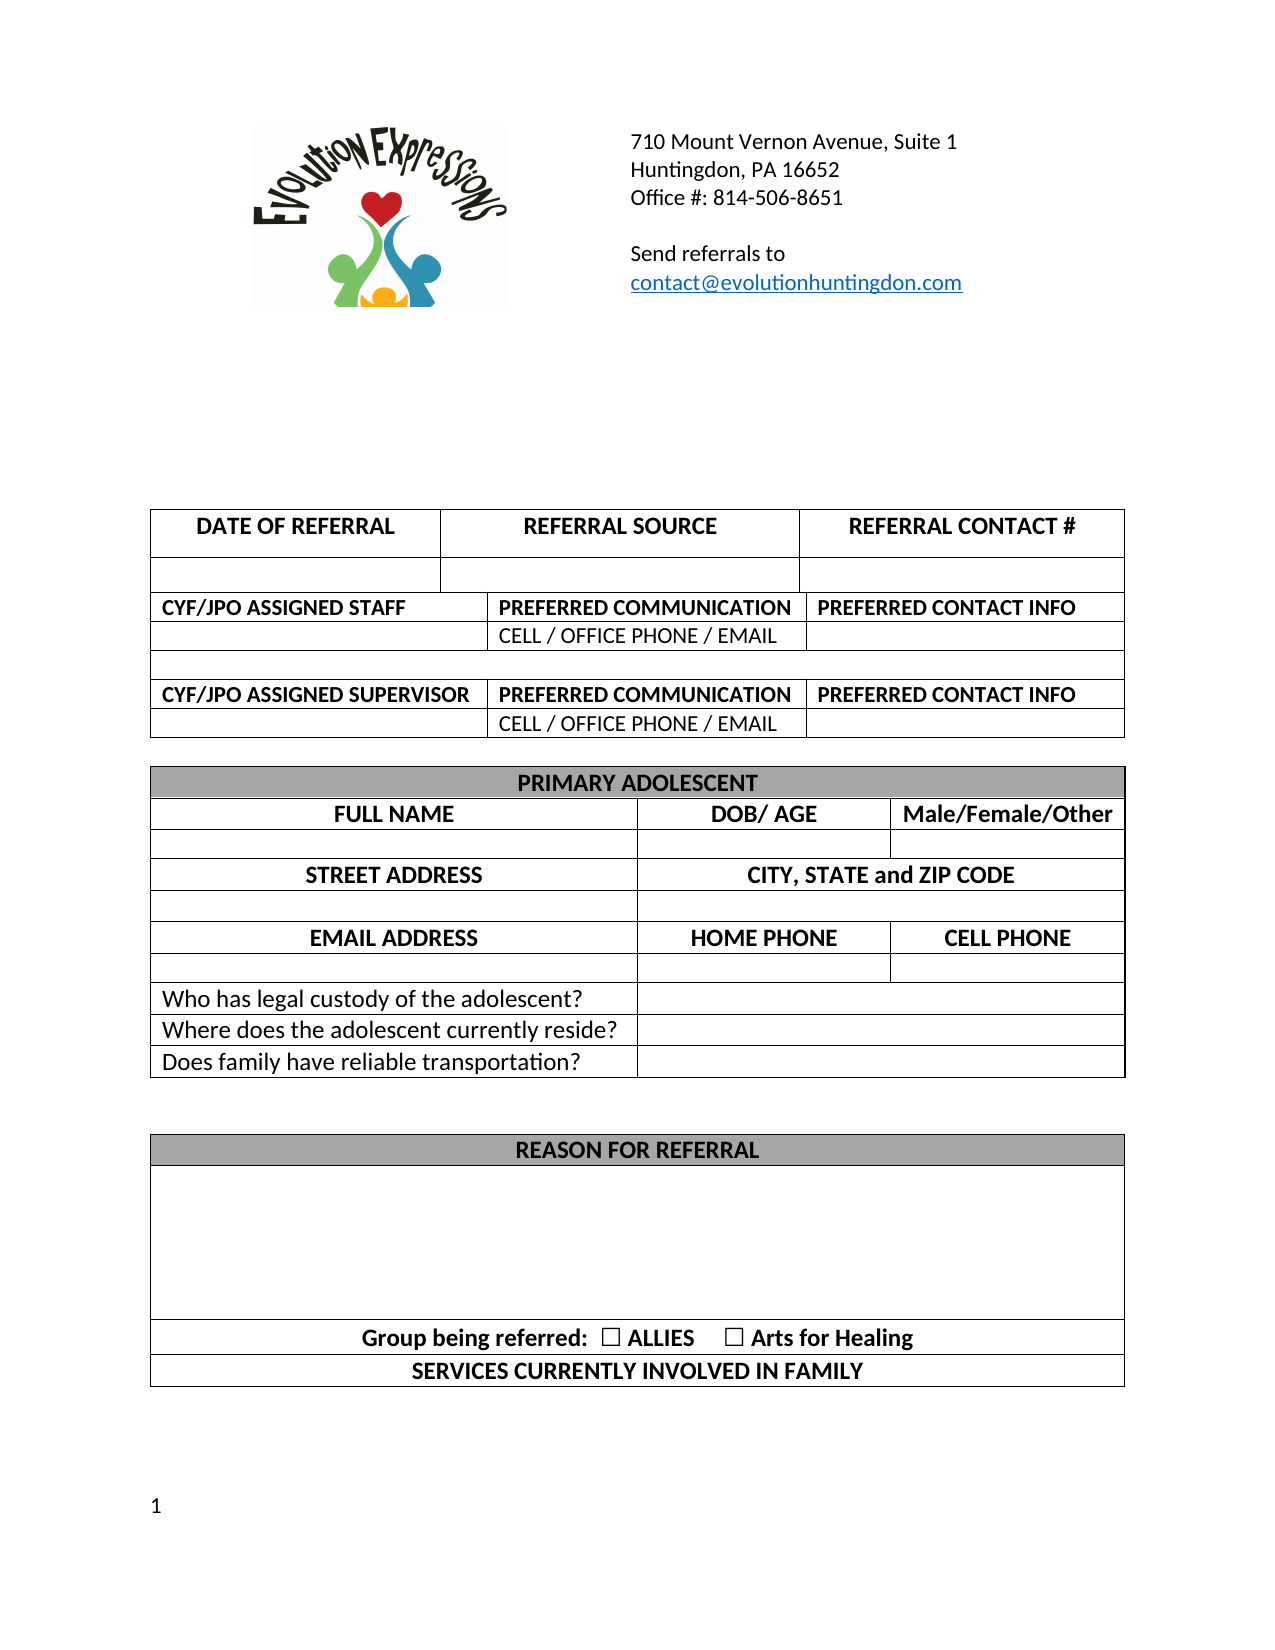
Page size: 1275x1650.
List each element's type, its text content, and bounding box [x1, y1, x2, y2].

table_cell [800, 558, 1124, 592]
table_cell Male/Female/Other [891, 799, 1124, 829]
table_cell PREFERRED CONTACT INFO [807, 593, 1124, 621]
table_cell [151, 954, 637, 982]
table_cell Where does the adolescent currently reside? [151, 1015, 637, 1045]
table_cell [807, 709, 1124, 737]
table_header PRIMARY ADOLESCENT [151, 767, 1124, 797]
table_cell [441, 558, 799, 592]
table_cell FULL NAME [151, 799, 637, 829]
table_cell Who has legal custody of the adolescent? [151, 983, 637, 1013]
table_cell CELL PHONE [891, 922, 1124, 953]
table_cell HOME PHONE [638, 922, 890, 953]
table_cell [151, 651, 1124, 679]
table_cell [891, 954, 1124, 982]
table_cell PREFERRED COMMUNICATION [488, 680, 806, 708]
table_cell Group being referred: ALLIES Arts for Healing [151, 1320, 1124, 1354]
table_cell CELL / OFFICE PHONE / EMAIL [488, 622, 806, 650]
table_cell [891, 830, 1124, 858]
table_cell [151, 558, 440, 592]
table_header REFERRAL SOURCE [441, 510, 799, 557]
table_cell [151, 1166, 1124, 1319]
table_header REASON FOR REFERRAL [151, 1135, 1124, 1165]
table_cell [638, 1015, 1124, 1045]
table_cell [638, 1046, 1124, 1077]
table_cell [638, 830, 890, 858]
table_cell [638, 891, 1124, 921]
table_cell [638, 983, 1124, 1013]
table_cell [638, 954, 890, 982]
table_cell DOB/ AGE [638, 799, 890, 829]
table_cell CYF/JPO ASSIGNED STAFF [151, 593, 487, 621]
table_cell SERVICES CURRENTLY INVOLVED IN FAMILY [151, 1355, 1124, 1386]
picture [253, 127, 507, 307]
table_cell [151, 622, 487, 650]
table_cell CELL / OFFICE PHONE / EMAIL [488, 709, 806, 737]
table_cell [151, 891, 637, 921]
table_header DATE OF REFERRAL [151, 510, 440, 557]
table_cell CITY, STATE and ZIP CODE [638, 859, 1124, 890]
table_cell [151, 709, 487, 737]
table_cell EMAIL ADDRESS [151, 922, 637, 953]
table_cell CYF/JPO ASSIGNED SUPERVISOR [151, 680, 487, 708]
table_cell Does family have reliable transportation? [151, 1046, 637, 1077]
table_cell STREET ADDRESS [151, 859, 637, 890]
table_header REFERRAL CONTACT # [800, 510, 1124, 557]
table_cell PREFERRED COMMUNICATION [488, 593, 806, 621]
table_cell [151, 830, 637, 858]
table_cell [807, 622, 1124, 650]
table_cell PREFERRED CONTACT INFO [807, 680, 1124, 708]
